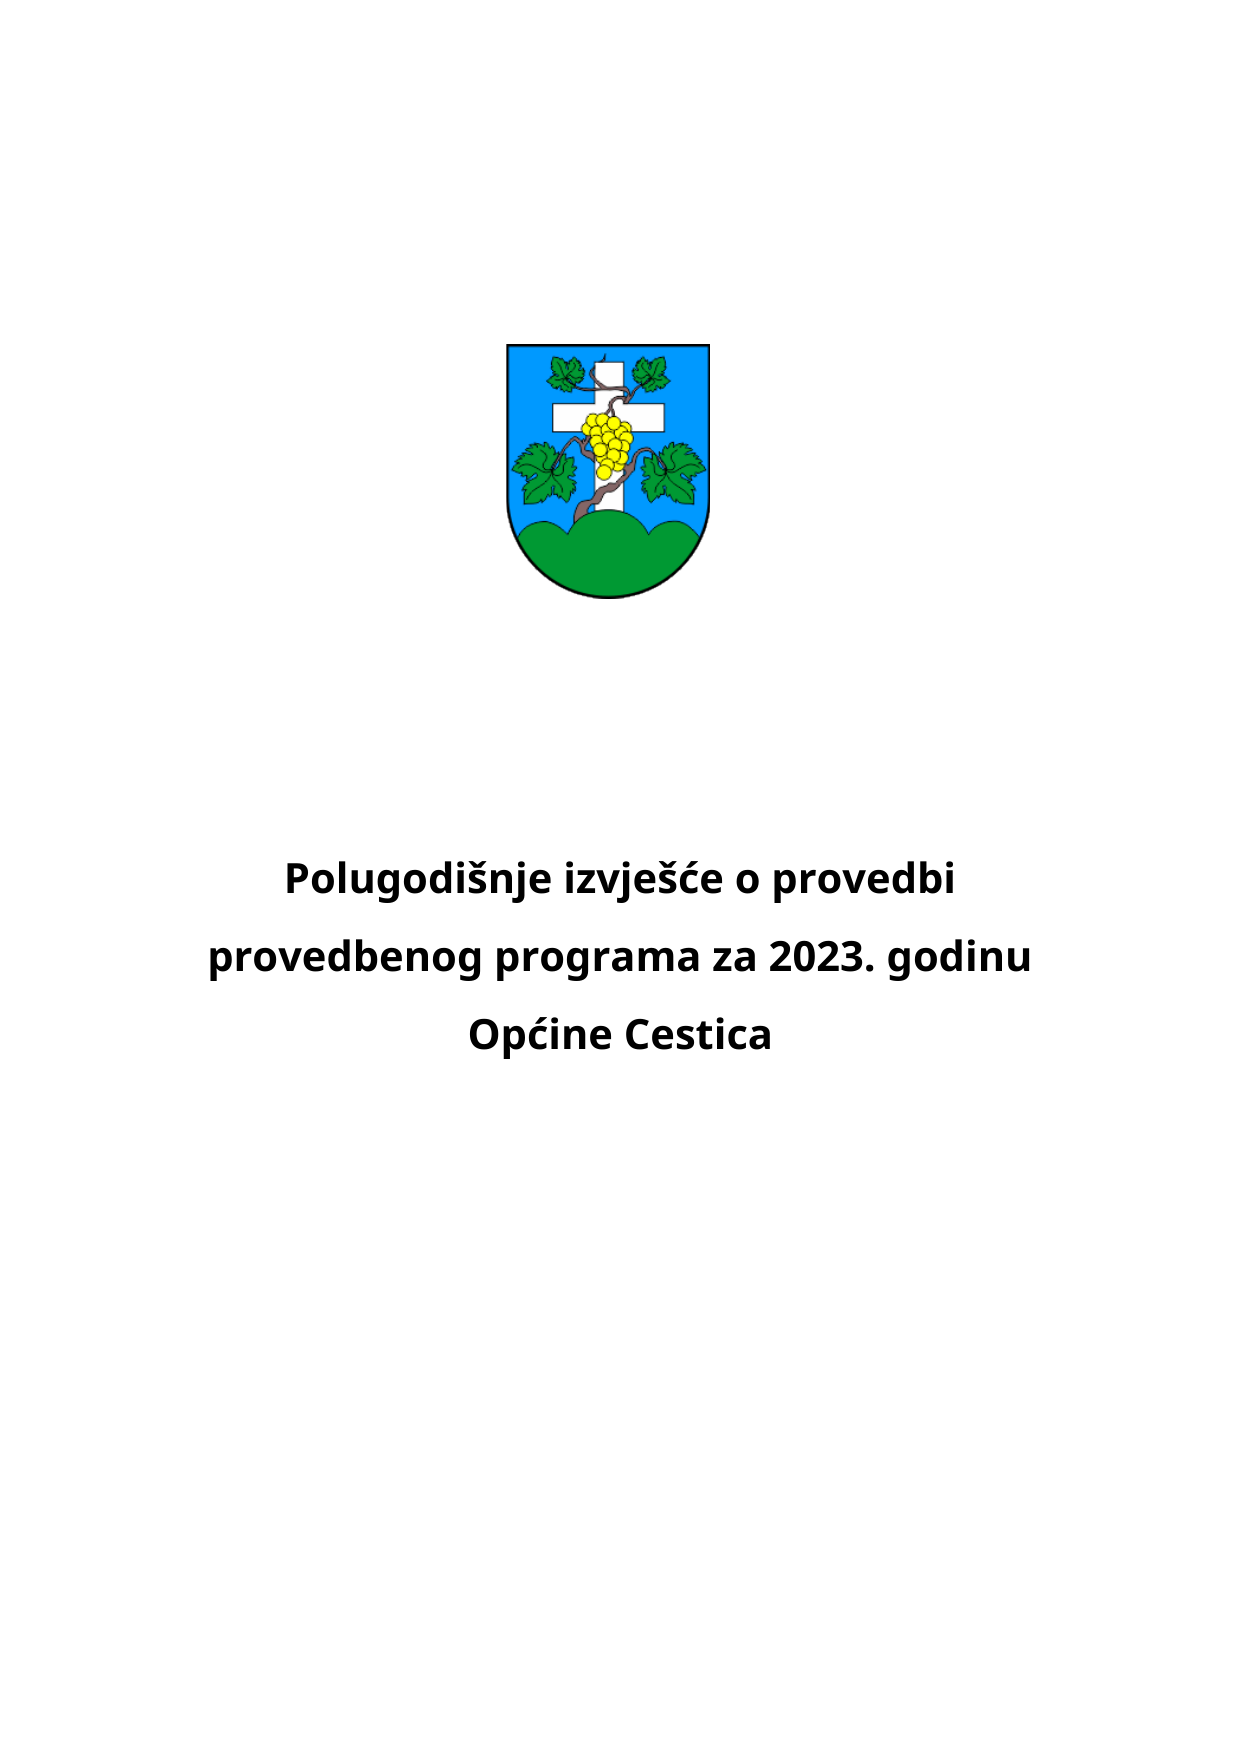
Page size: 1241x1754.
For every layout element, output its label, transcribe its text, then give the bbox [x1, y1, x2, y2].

picture [506, 344, 710, 599]
text Polugodišnje izvješće o provedbi [148, 849, 1093, 906]
text Općine Cestica [148, 1005, 1093, 1061]
text provedbenog programa za 2023. godinu [148, 927, 1093, 983]
